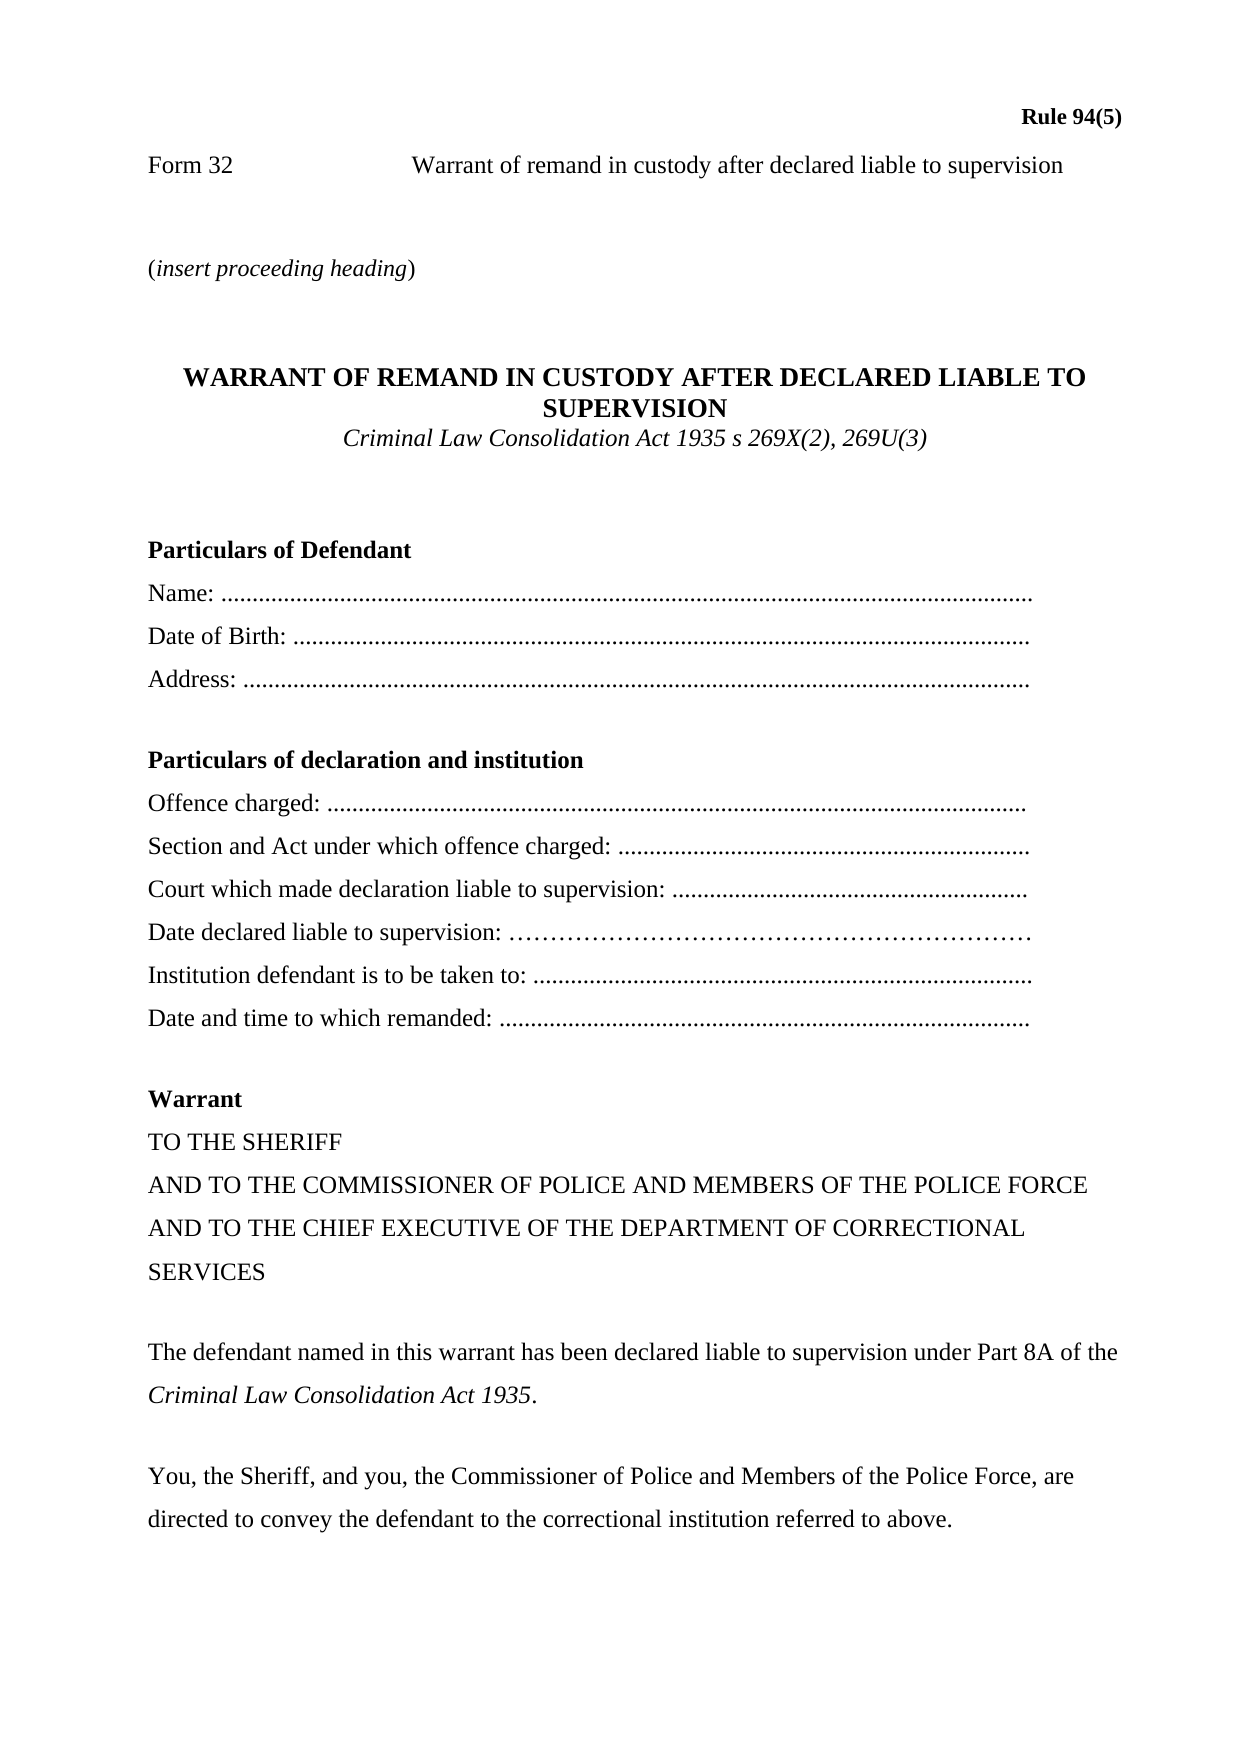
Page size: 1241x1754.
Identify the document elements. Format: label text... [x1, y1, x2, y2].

text Particulars of Defendant [148, 535, 1122, 563]
text Offence charged: ................................................................................................................ [148, 788, 1122, 817]
text Section and Act under which offence charged: .................................................................. [148, 831, 1122, 860]
text (insert proceeding heading) [148, 254, 1122, 282]
text Rule 94(5) [148, 103, 1122, 130]
text TO THE SHERIFF [148, 1127, 1122, 1156]
text Particulars of declaration and institution [148, 745, 1122, 773]
text Name: .................................................................................................................................. [148, 578, 1122, 607]
text Criminal Law Consolidation Act 1935 s 269X(2), 269U(3) [148, 423, 1122, 452]
text Institution defendant is to be taken to: ................................................................................ [148, 960, 1122, 989]
text Court which made declaration liable to supervision: ......................................................... [148, 874, 1122, 903]
text You, the Sheriff, and you, the Commissioner of Police and Members of the Police Force, are directed to convey the defendant to the correctional institution referred to above. [148, 1461, 1122, 1533]
text Address: .............................................................................................................................. [148, 664, 1122, 693]
text Form 32 Warrant of remand in custody after declared liable to supervision [148, 150, 1122, 179]
text The defendant named in this warrant has been declared liable to supervision under Part 8A of the Criminal Law Consolidation Act 1935. [148, 1337, 1122, 1409]
text AND TO THE CHIEF EXECUTIVE OF THE DEPARTMENT OF CORRECTIONAL SERVICES [148, 1213, 1122, 1285]
subtitle WARRANT OF REMAND IN CUSTODY AFTER DECLARED LIABLE TO SUPERVISION [148, 361, 1122, 423]
text Date declared liable to supervision: ……………………………………………………… [148, 917, 1122, 946]
text Date and time to which remanded: ..................................................................................... [148, 1003, 1122, 1032]
text Date of Birth: ...................................................................................................................... [148, 621, 1122, 650]
text AND TO THE COMMISSIONER OF POLICE AND MEMBERS OF THE POLICE FORCE [148, 1170, 1122, 1199]
text Warrant [148, 1084, 1122, 1113]
